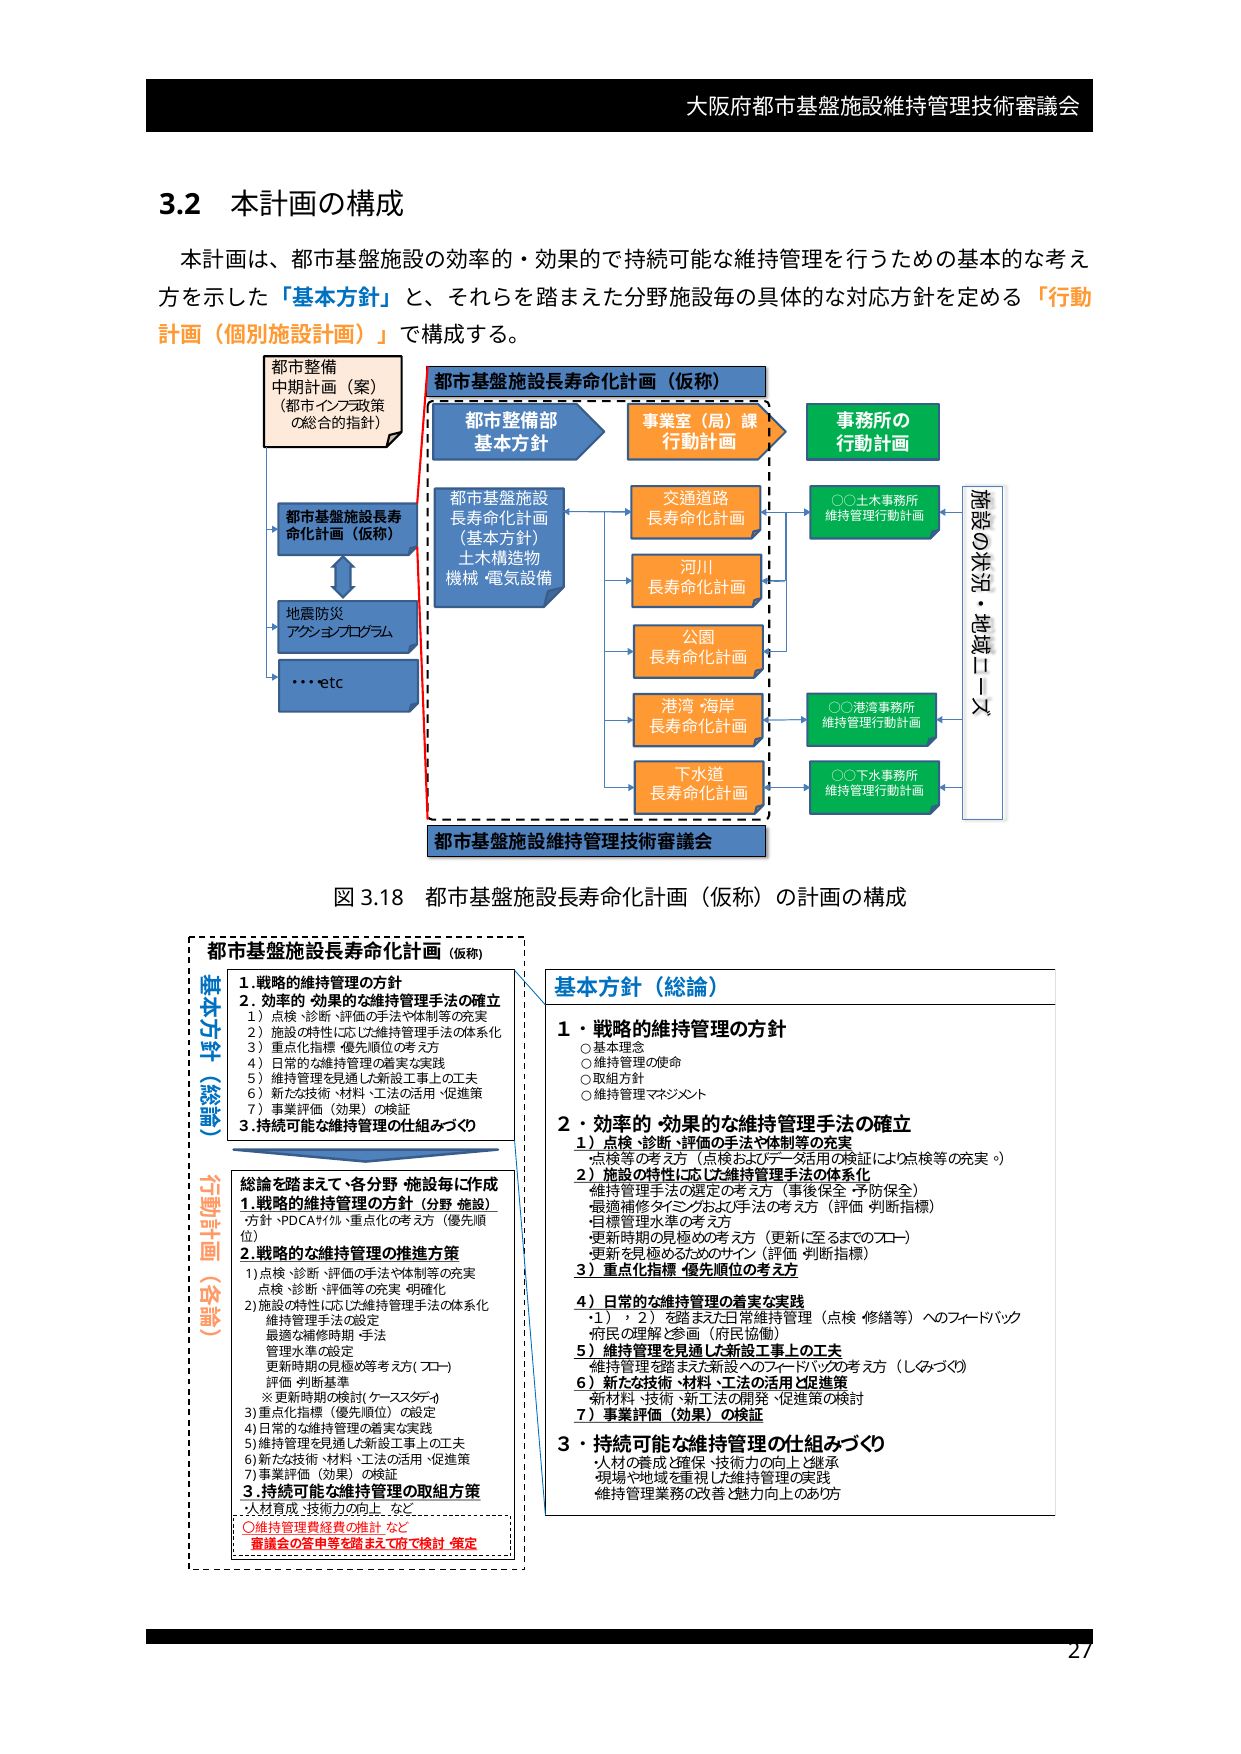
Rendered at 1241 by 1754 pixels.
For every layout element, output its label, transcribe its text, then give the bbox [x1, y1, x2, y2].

subtitle 本計画の構成 [159, 164, 1092, 239]
text 本計画は、都市基盤施設の効率的・効果的で持続可能な維持管理を行うための基本的な考え方を示した「基本方針」と、それらを踏まえた分野施設毎の具体的な対応方針を定める「行動計画（個別施設計画）」で構成する。 [159, 239, 1092, 352]
